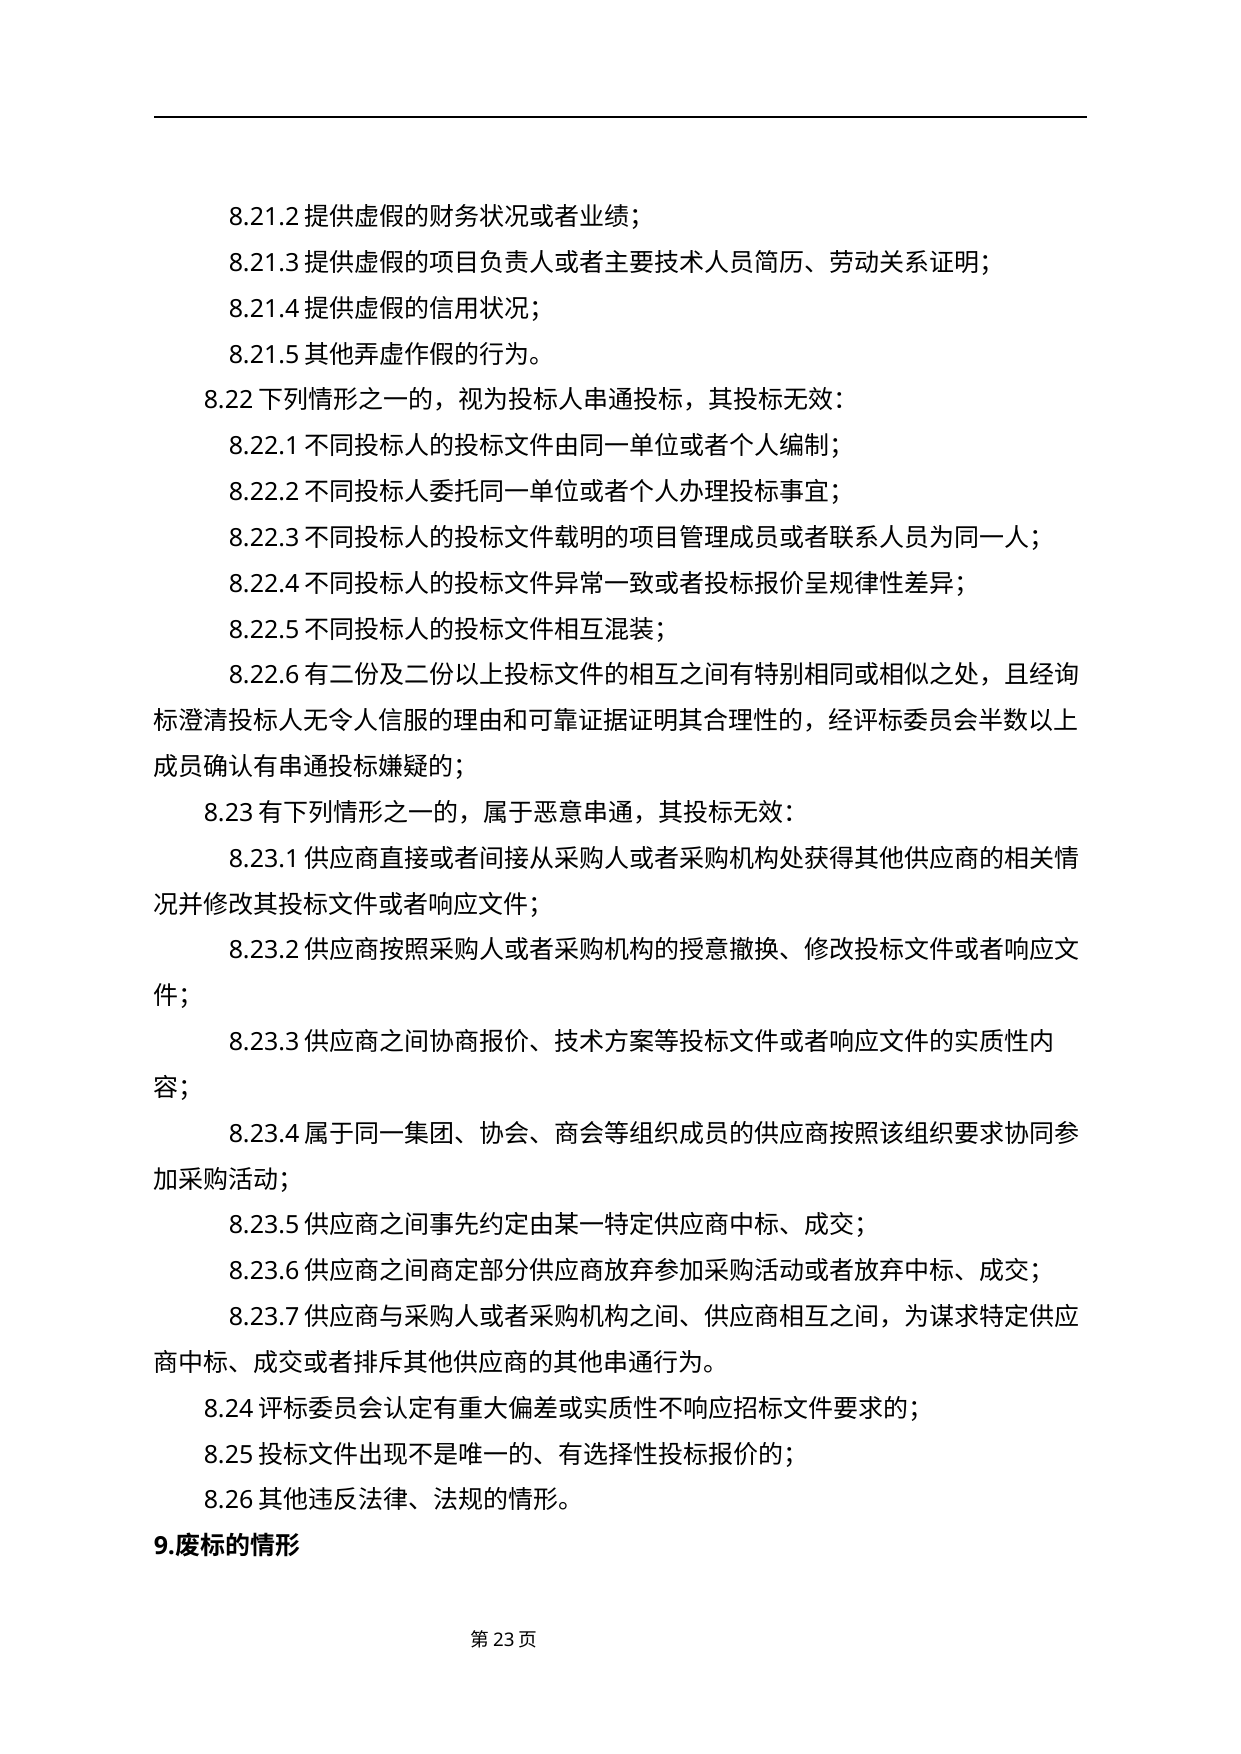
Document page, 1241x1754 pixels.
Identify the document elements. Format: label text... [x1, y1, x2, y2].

text 8.23.5供应商之间事先约定由某一特定供应商中标、成交； [153, 1197, 1087, 1243]
text 8.22.4不同投标人的投标文件异常一致或者投标报价呈规律性差异； [153, 556, 1087, 601]
text 8.22.5不同投标人的投标文件相互混装； [153, 601, 1087, 647]
text 8.23.4属于同一集团、协会、商会等组织成员的供应商按照该组织要求协同参加采购活动； [153, 1106, 1087, 1197]
text 9.废标的情形 [153, 1518, 1087, 1564]
text 8.21.3提供虚假的项目负责人或者主要技术人员简历、劳动关系证明； [153, 235, 1087, 281]
text 8.22下列情形之一的，视为投标人串通投标，其投标无效： [153, 372, 1087, 418]
text 8.23有下列情形之一的，属于恶意串通，其投标无效： [153, 785, 1087, 831]
text 8.22.6有二份及二份以上投标文件的相互之间有特别相同或相似之处，且经询标澄清投标人无令人信服的理由和可靠证据证明其合理性的，经评标委员会半数以上成员确认有串通投标嫌疑的； [153, 647, 1087, 785]
text 8.22.1不同投标人的投标文件由同一单位或者个人编制； [153, 418, 1087, 464]
text 8.22.3不同投标人的投标文件载明的项目管理成员或者联系人员为同一人； [153, 510, 1087, 556]
text 8.21.4提供虚假的信用状况； [153, 281, 1087, 326]
text 8.23.6供应商之间商定部分供应商放弃参加采购活动或者放弃中标、成交； [153, 1243, 1087, 1289]
text 8.24评标委员会认定有重大偏差或实质性不响应招标文件要求的； [153, 1381, 1087, 1426]
text 8.22.2不同投标人委托同一单位或者个人办理投标事宜； [153, 464, 1087, 510]
text 8.26其他违反法律、法规的情形。 [153, 1472, 1087, 1518]
text 8.21.5其他弄虚作假的行为。 [153, 326, 1087, 372]
text 8.23.7供应商与采购人或者采购机构之间、供应商相互之间，为谋求特定供应商中标、成交或者排斥其他供应商的其他串通行为。 [153, 1289, 1087, 1381]
text 8.23.1供应商直接或者间接从采购人或者采购机构处获得其他供应商的相关情况并修改其投标文件或者响应文件； [153, 831, 1087, 922]
text 8.21.2提供虚假的财务状况或者业绩； [153, 189, 1087, 235]
text 8.25投标文件出现不是唯一的、有选择性投标报价的； [153, 1426, 1087, 1472]
text 8.23.3供应商之间协商报价、技术方案等投标文件或者响应文件的实质性内容； [153, 1014, 1087, 1106]
text 8.23.2供应商按照采购人或者采购机构的授意撤换、修改投标文件或者响应文件； [153, 922, 1087, 1014]
